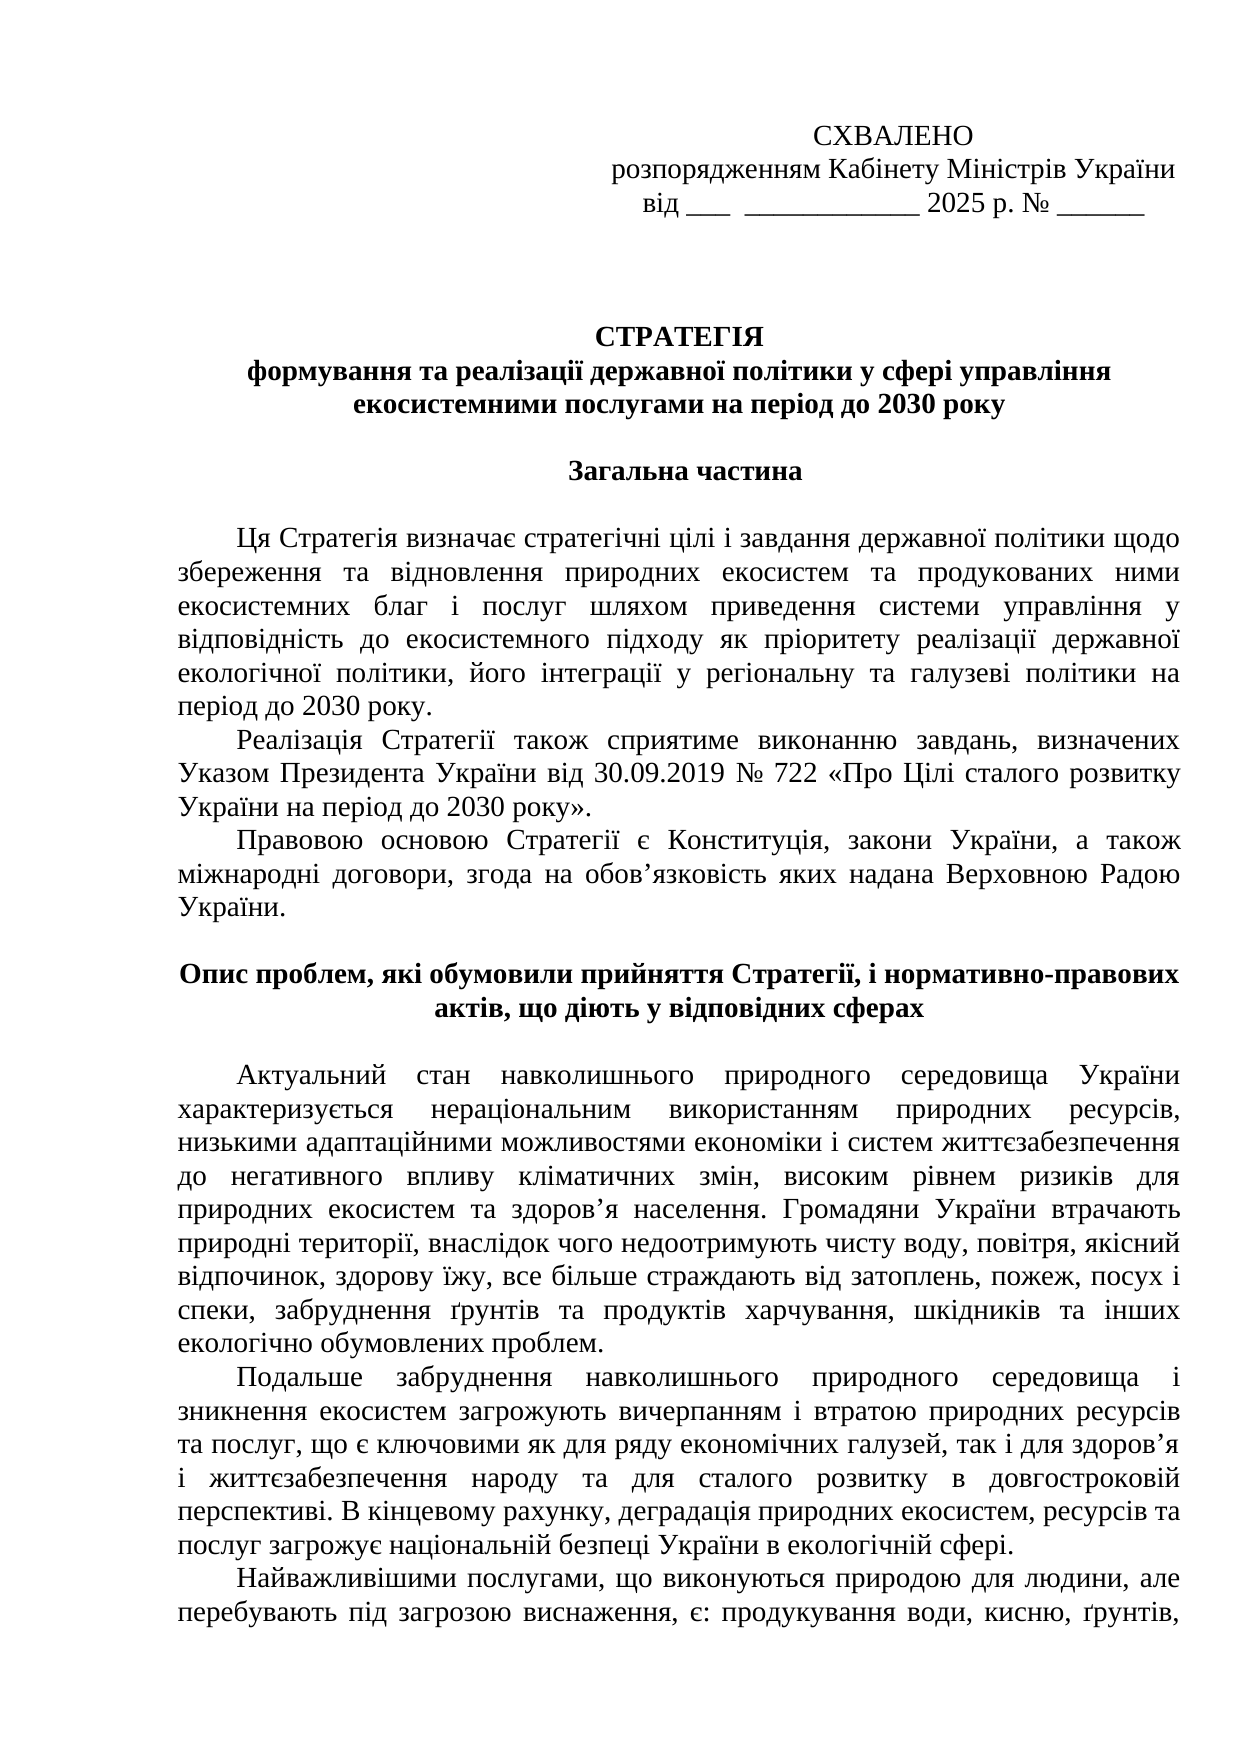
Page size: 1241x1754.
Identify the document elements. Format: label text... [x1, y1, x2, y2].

text розпорядженням Кабінету Міністрів України від ___ ____________ 2025 р. № ______ [605, 152, 1181, 219]
text Подальше забруднення навколишнього природного середовища і зникнення екосистем загрожують вичерпанням і втратою природних ресурсів та послуг, що є ключовими як для ряду економічних галузей, так і для здоров’я і життєзабезпечення народу та для сталого розвитку в довгостроковій перспективі. В кінцевому рахунку, деградація природних екосистем, ресурсів та послуг загрожує національній безпеці України в екологічній сфері. [177, 1359, 1181, 1560]
text Ця Стратегія визначає стратегічні цілі і завдання державної політики щодо збереження та відновлення природних екосистем та продукованих ними екосистемних благ і послуг шляхом приведення системи управління у відповідність до екосистемного підходу як пріоритету реалізації державної екологічної політики, його інтеграції у регіональну та галузеві політики на період до 2030 року. [177, 521, 1181, 722]
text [177, 1560, 1181, 1627]
title СТРАТЕГІЯ формування та реалізації державної політики у сфері управління екосистемними послугами на період до 2030 року [177, 319, 1181, 420]
text Правовою основою Стратегії є Конституція, закони України, а також міжнародні договори, згода на обов’язковість яких надана Верховною Радою України. [177, 822, 1181, 923]
text Опис проблем, які обумовили прийняття Стратегії, і нормативно-правових актів, що діють у відповідних сферах [177, 957, 1181, 1024]
text Реалізація Стратегії також сприятиме виконанню завдань, визначених Указом Президента України від 30.09.2019 № 722 «Про Цілі сталого розвитку України на період до 2030 року». [177, 722, 1181, 822]
text Актуальний стан навколишнього природного середовища України характеризується нераціональним використанням природних ресурсів, низькими адаптаційними можливостями економіки і систем життєзабезпечення до негативного впливу кліматичних змін, високим рівнем ризиків для природних екосистем та здоров’я населення. Громадяни України втрачають природні території, внаслідок чого недоотримують чисту воду, повітря, якісний відпочинок, здорову їжу, все більше страждають від затоплень, пожеж, посух і спеки, забруднення ґрунтів та продуктів харчування, шкідників та інших екологічно обумовлених проблем. [177, 1057, 1181, 1359]
text Загальна частина [177, 453, 1134, 487]
text СХВАЛЕНО [605, 118, 1181, 152]
